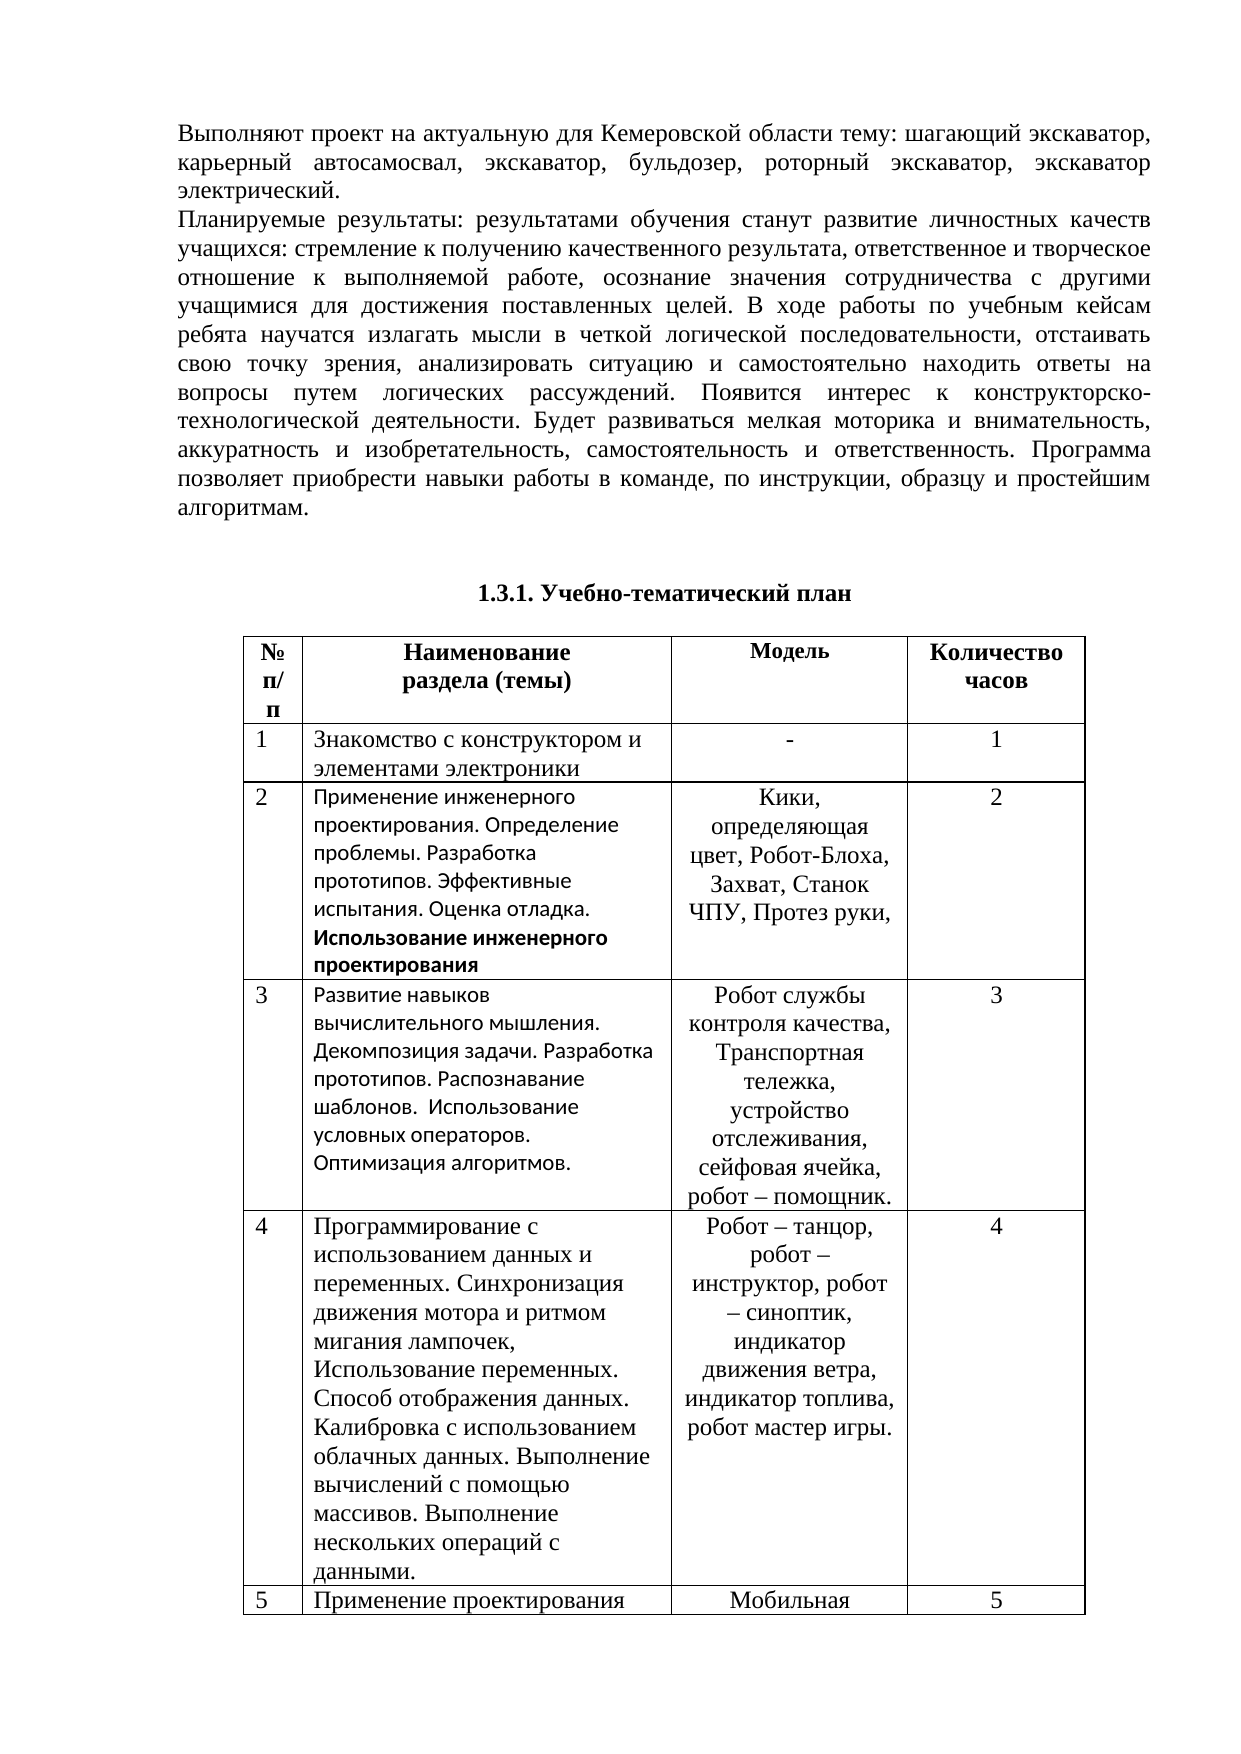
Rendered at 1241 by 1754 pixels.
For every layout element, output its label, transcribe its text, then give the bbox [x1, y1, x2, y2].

text 1.3.1. Учебно-тематический план [177, 578, 1152, 607]
table_cell 2 [244, 783, 302, 979]
table_cell 1 [908, 724, 1084, 781]
table_cell 5 [908, 1586, 1084, 1614]
table_cell Робот – танцор, робот – инструктор, робот – синоптик, индикатор движения ветра, индикатор топлива, робот мастер игры. [672, 1211, 907, 1584]
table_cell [672, 1586, 907, 1614]
table_header Количество часов [908, 637, 1084, 723]
table_cell Кики, определяющая цвет, Робот-Блоха, Захват, Станок ЧПУ, Протез руки, [672, 783, 907, 979]
table_cell 5 [244, 1586, 302, 1614]
table_cell Применение инженерного проектирования. Определение проблемы. Разработка прототипов. Эффективные испытания. Оценка отладка. Использование инженерного проектирования [303, 783, 671, 979]
table_cell Знакомство с конструктором и элементами электроники [303, 724, 671, 781]
table_cell 3 [244, 980, 302, 1210]
table_cell 3 [908, 980, 1084, 1210]
table_cell 4 [908, 1211, 1084, 1584]
table_cell - [672, 724, 907, 781]
table_header № п/п [244, 637, 302, 723]
table_cell Программирование с использованием данных и переменных. Синхронизация движения мотора и ритмом мигания лампочек, Использование переменных. Способ отображения данных. Калибровка с использованием облачных данных. Выполнение вычислений с помощью массивов. Выполнение нескольких операций с данными. [303, 1211, 671, 1584]
table_header Модель [672, 637, 907, 723]
table_cell 4 [244, 1211, 302, 1584]
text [177, 118, 1152, 204]
table_cell 1 [244, 724, 302, 781]
table_cell Развитие навыков вычислительного мышления. Декомпозиция задачи. Разработка прототипов. Распознавание шаблонов. Использование условных операторов. Оптимизация алгоритмов. [303, 980, 671, 1210]
table_cell Робот службы контроля качества, Транспортная тележка, устройство отслеживания, сейфовая ячейка, робот – помощник. [672, 980, 907, 1210]
table_cell 2 [908, 783, 1084, 979]
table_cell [303, 1586, 671, 1614]
table_header Наименование раздела (темы) [303, 637, 671, 723]
text Планируемые результаты: результатами обучения станут развитие личностных качеств учащихся: стремление к получению качественного результата, ответственное и творческое отношение к выполняемой работе, осознание значения сотрудничества с другими учащимися для достижения поставленных целей. В ходе работы по учебным кейсам ребята научатся излагать мысли в четкой логической последовательности, отстаивать свою точку зрения, анализировать ситуацию и самостоятельно находить ответы на вопросы путем логических рассуждений. Появится интерес к конструкторско-технологической деятельности. Будет развиваться мелкая моторика и внимательность, аккуратность и изобретательность, самостоятельность и ответственность. Программа позволяет приобрести навыки работы в команде, по инструкции, образцу и простейшим алгоритмам. [177, 204, 1152, 521]
